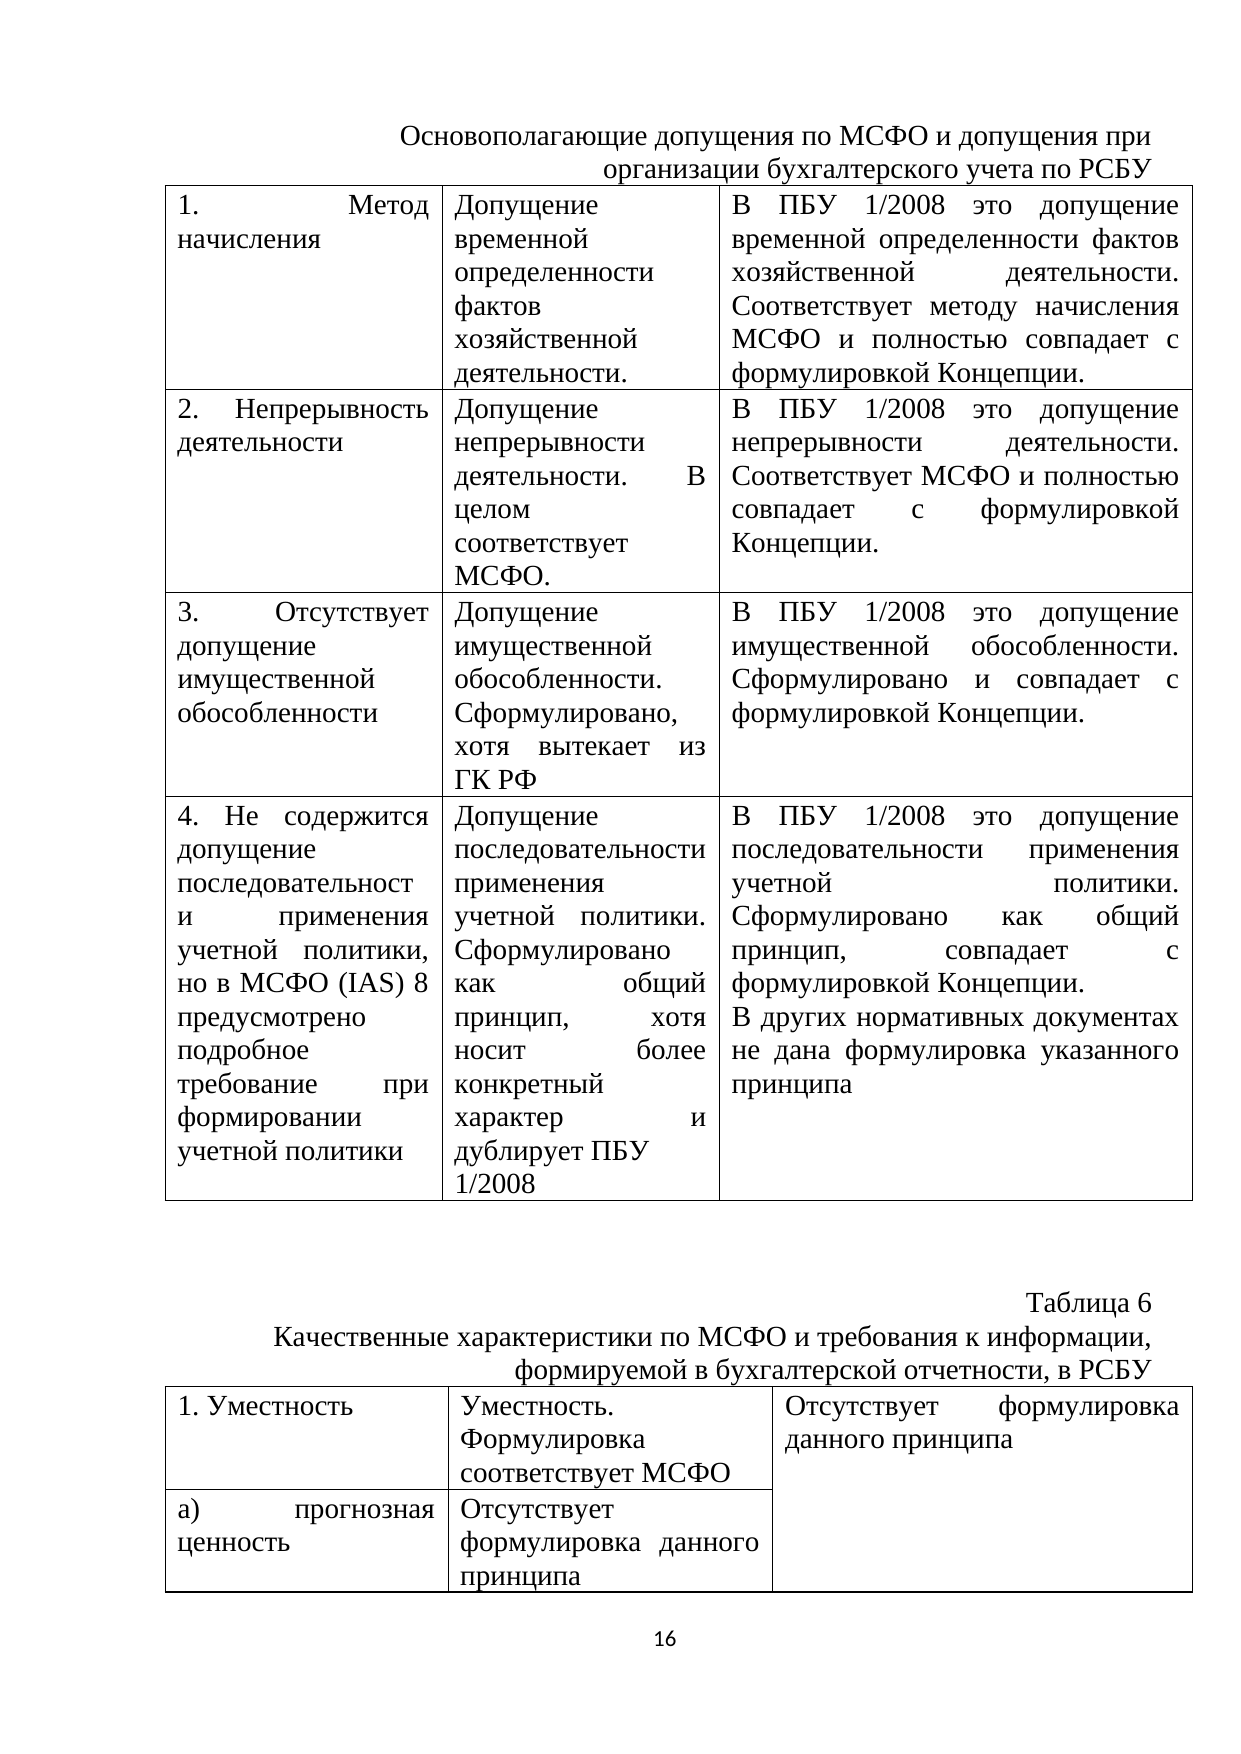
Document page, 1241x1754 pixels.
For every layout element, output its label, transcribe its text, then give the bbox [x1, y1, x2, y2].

table_cell В ПБУ 1/2008 это допущение имущественной обособленности. Сформулировано и совпадает с формулировкой Концепции. [720, 593, 1192, 796]
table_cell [449, 1490, 772, 1591]
table_cell 2. Непрерывность деятельности [166, 390, 442, 592]
table_header 1. Уместность [166, 1387, 448, 1488]
table_cell 4. Не содержится допущение последовательности применения учетной политики, но в МСФО (IAS) 8 предусмотрено подробное требование при формировании учетной политики [166, 797, 442, 1200]
text Таблица 6 [177, 1285, 1152, 1319]
table_cell 3. Отсутствует допущение имущественной обособленности [166, 593, 442, 796]
table_header Отсутствует формулировка данного принципа [773, 1387, 1192, 1591]
table_cell В ПБУ 1/2008 это допущение последовательности применения учетной политики. Сформулировано как общий принцип, совпадает с формулировкой Концепции. В других нормативных документах не дана формулировка указанного принципа [720, 797, 1192, 1200]
text Основополагающие допущения по МСФО и допущения при организации бухгалтерского учета по РСБУ [177, 118, 1152, 185]
table_cell Допущение имущественной обособленности. Сформулировано, хотя вытекает из ГК РФ [443, 593, 719, 796]
table_header 1. Метод начисления [166, 186, 442, 389]
table_header Уместность. Формулировка соответствует МСФО [449, 1387, 772, 1488]
table_header Допущение временной определенности фактов хозяйственной деятельности. [443, 186, 719, 389]
table_cell Допущение последовательности применения учетной политики. Сформулировано как общий принцип, хотя носит более конкретный характер и дублирует ПБУ 1/2008 [443, 797, 719, 1200]
table_cell В ПБУ 1/2008 это допущение непрерывности деятельности. Соответствует МСФО и полностью совпадает с формулировкой Концепции. [720, 390, 1192, 592]
text Качественные характеристики по МСФО и требования к информации, формируемой в бухгалтерской отчетности, в РСБУ [177, 1319, 1152, 1386]
table_cell а) прогнозная ценность [166, 1490, 448, 1591]
table_header В ПБУ 1/2008 это допущение временной определенности фактов хозяйственной деятельности. Соответствует методу начисления МСФО и полностью совпадает с формулировкой Концепции. [720, 186, 1192, 389]
table_cell Допущение непрерывности деятельности. В целом соответствует МСФО. [443, 390, 719, 592]
